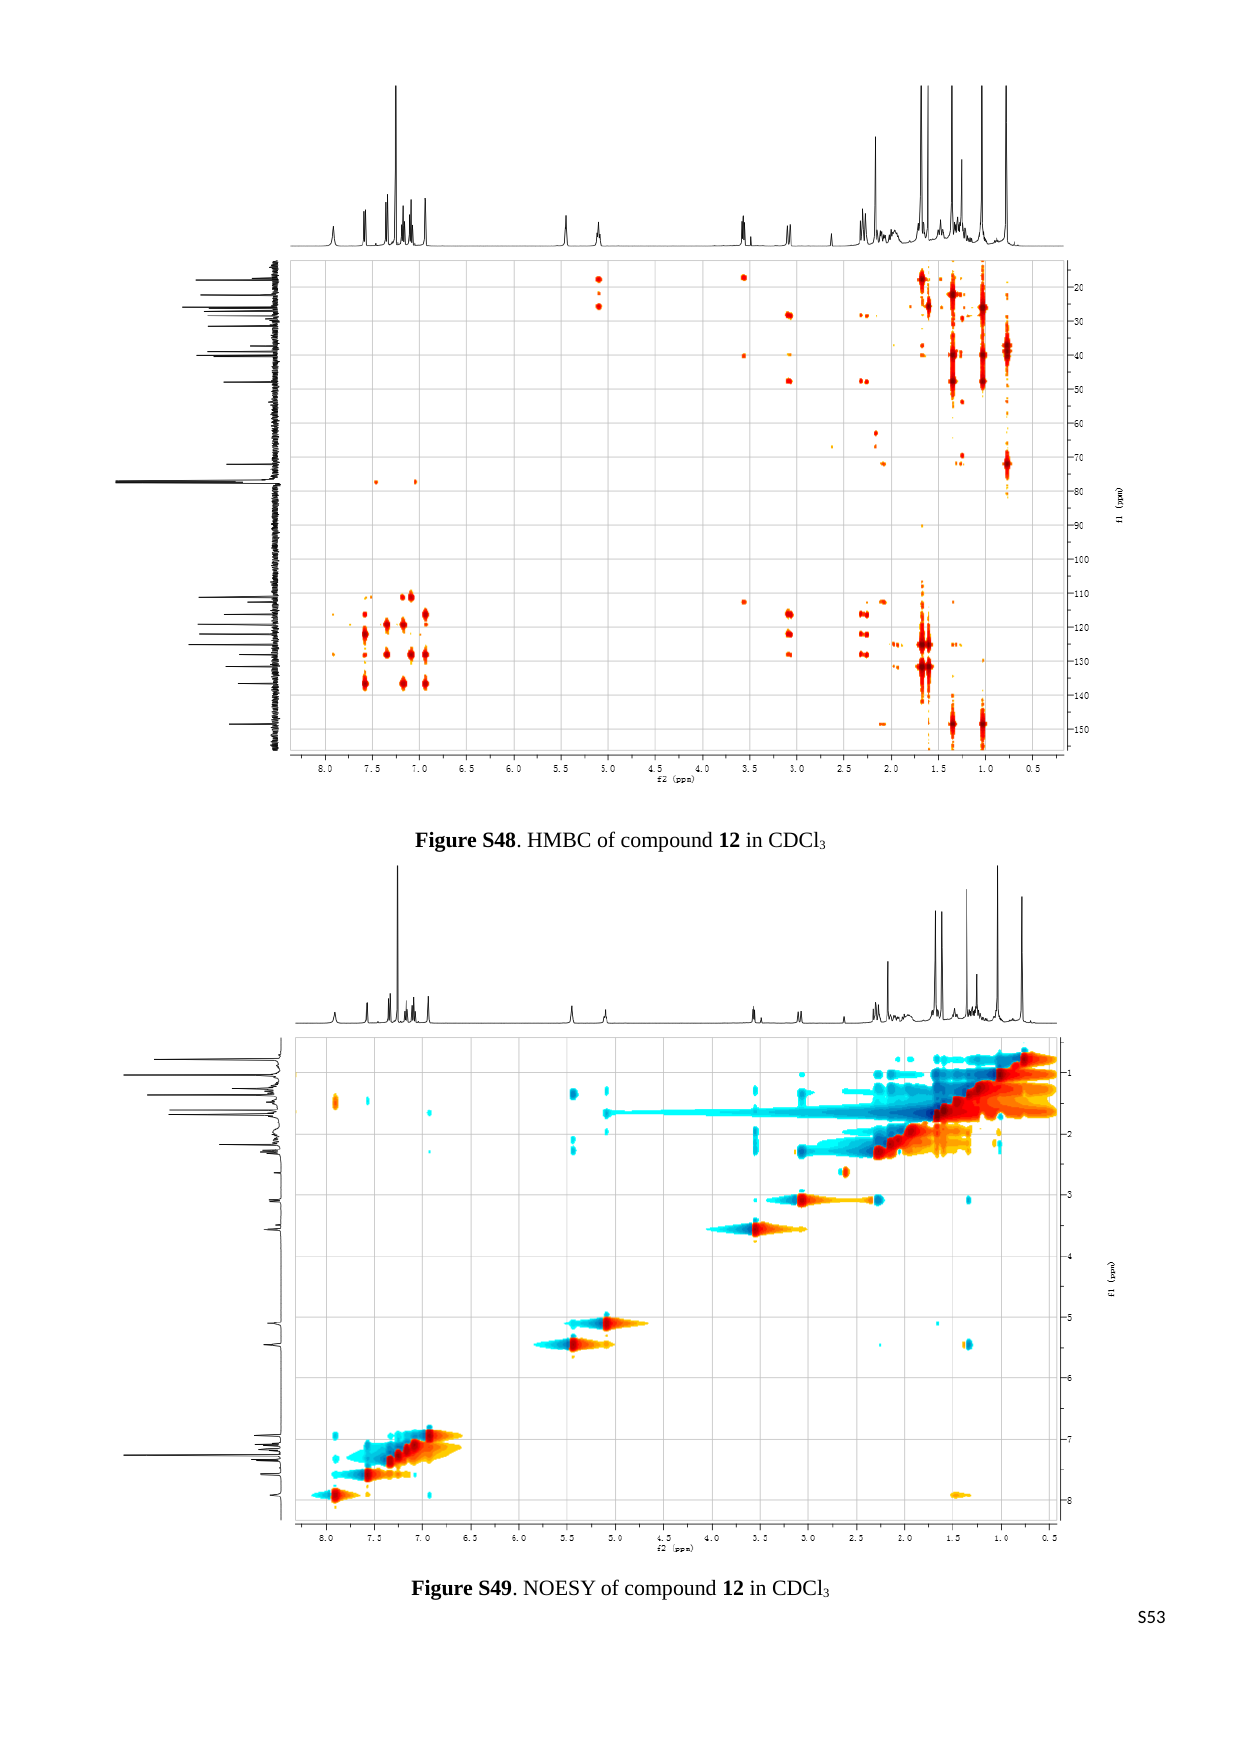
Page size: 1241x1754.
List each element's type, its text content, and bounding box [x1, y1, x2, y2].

text Figure S49. NOESY of compound 12 in CDCl3 [75, 1571, 1165, 1604]
picture [106, 76, 1134, 794]
picture [114, 856, 1126, 1563]
text Figure S48. HMBC of compound 12 in CDCl3 [75, 824, 1165, 856]
